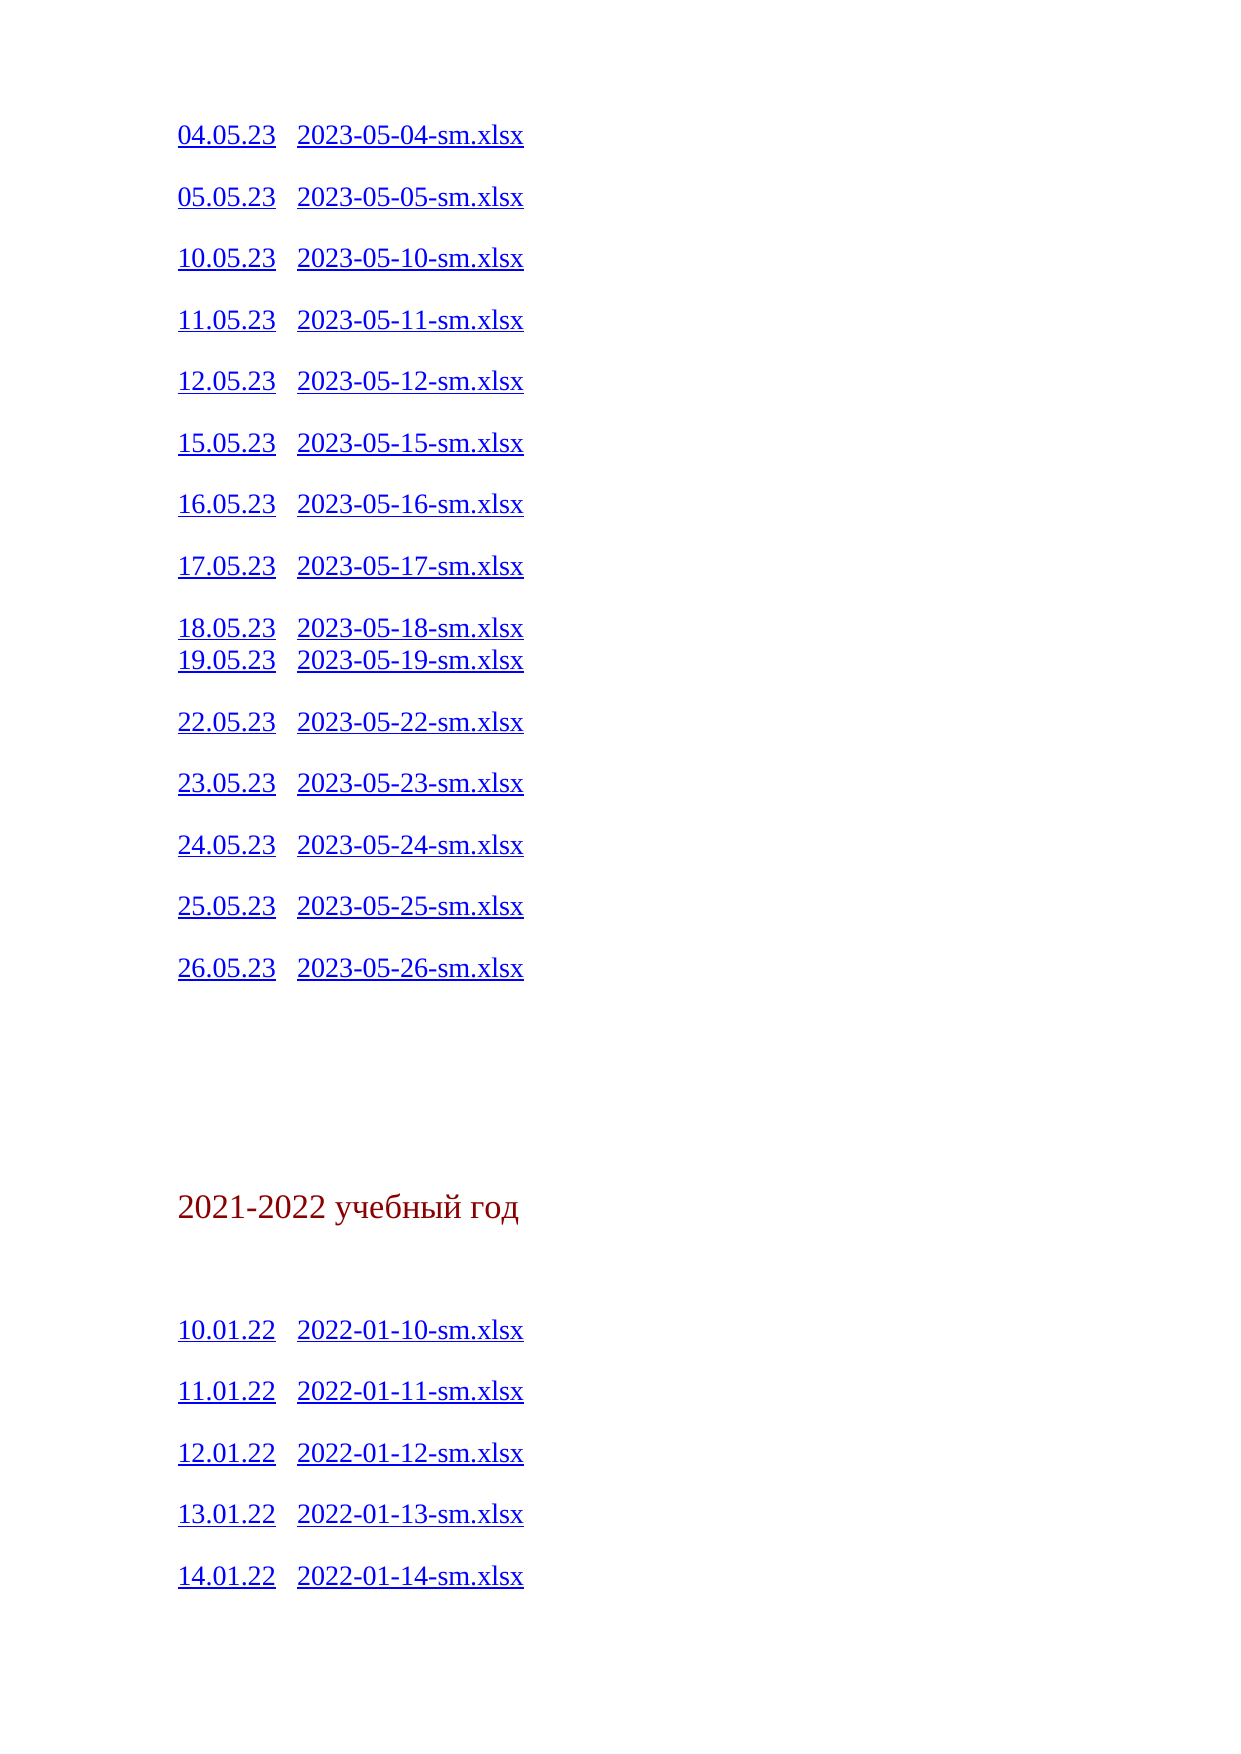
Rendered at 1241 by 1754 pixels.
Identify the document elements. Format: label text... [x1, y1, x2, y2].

text 15.05.23 2023-05-15-sm.xlsx [177, 426, 1152, 458]
text 12.05.23 2023-05-12-sm.xlsx [177, 364, 1152, 397]
text 11.05.23 2023-05-11-sm.xlsx [177, 303, 1152, 335]
text 16.05.23 2023-05-16-sm.xlsx [177, 487, 1152, 520]
text 2021-2022 учебный год [177, 1186, 1152, 1226]
text 24.05.23 2023-05-24-sm.xlsx [177, 828, 1152, 860]
text 22.05.23 2023-05-22-sm.xlsx [177, 704, 1152, 737]
text 18.05.23 2023-05-18-sm.xlsx 19.05.23 2023-05-19-sm.xlsx [177, 611, 1152, 675]
text 17.05.23 2023-05-17-sm.xlsx [177, 549, 1152, 581]
text 10.05.23 2023-05-10-sm.xlsx [177, 241, 1152, 274]
text 13.01.22 2022-01-13-sm.xlsx [177, 1497, 1152, 1530]
text 14.01.22 2022-01-14-sm.xlsx [177, 1559, 1152, 1591]
text 04.05.23 2023-05-04-sm.xlsx [177, 118, 1152, 151]
text 10.01.22 2022-01-10-sm.xlsx [177, 1313, 1152, 1345]
text 23.05.23 2023-05-23-sm.xlsx [177, 766, 1152, 798]
text 12.01.22 2022-01-12-sm.xlsx [177, 1436, 1152, 1468]
text 25.05.23 2023-05-25-sm.xlsx [177, 889, 1152, 922]
text 26.05.23 2023-05-26-sm.xlsx [177, 951, 1152, 983]
text 05.05.23 2023-05-05-sm.xlsx [177, 180, 1152, 212]
text 11.01.22 2022-01-11-sm.xlsx [177, 1374, 1152, 1407]
